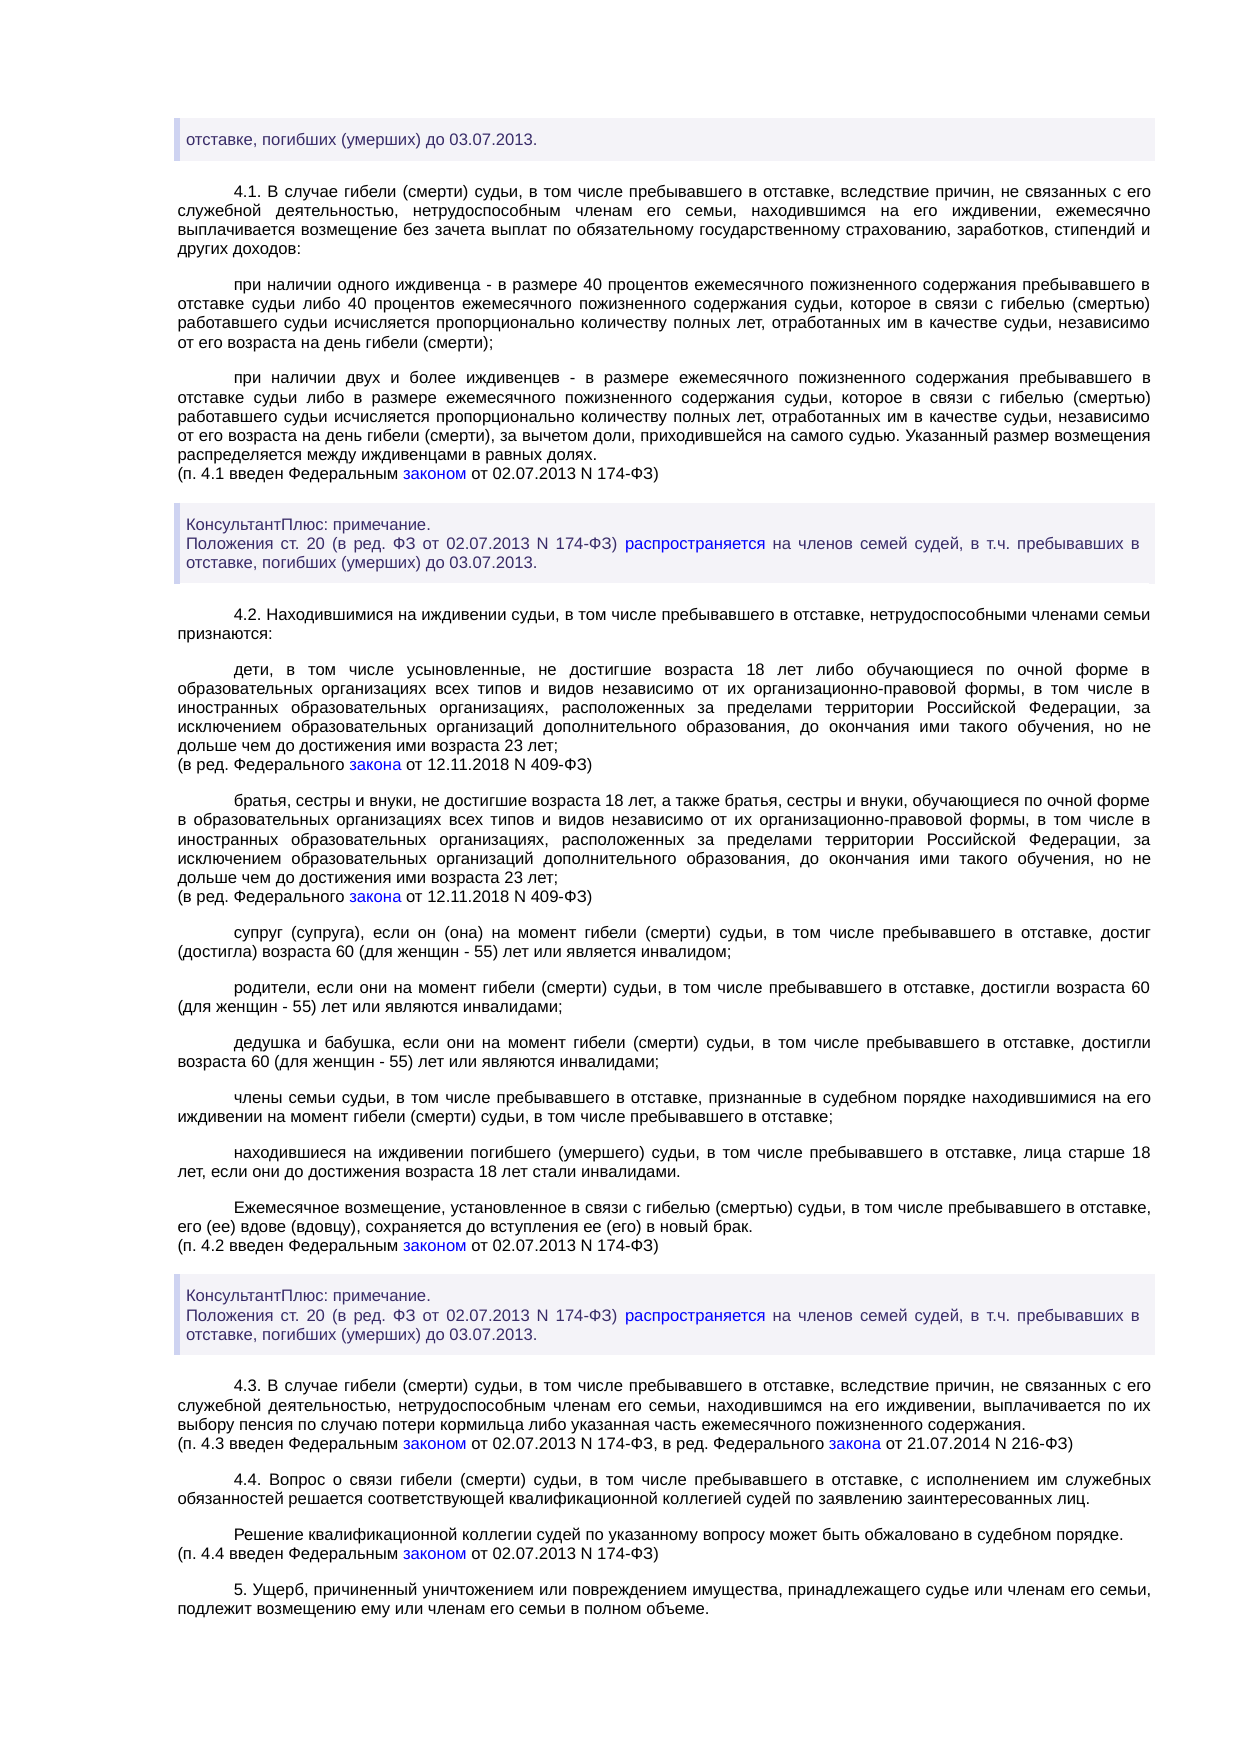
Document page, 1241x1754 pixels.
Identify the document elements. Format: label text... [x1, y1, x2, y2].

text (п. 4.4 введен Федеральным законом от 02.07.2013 N 174-ФЗ) [177, 1544, 1152, 1563]
text дедушка и бабушка, если они на момент гибели (смерти) судьи, в том числе пребывавшего в отставке, достигли возраста 60 (для женщин - 55) лет или являются инвалидами; [177, 1033, 1152, 1071]
text (в ред. Федерального закона от 12.11.2018 N 409-ФЗ) [177, 887, 1152, 906]
text находившиеся на иждивении погибшего (умершего) судьи, в том числе пребывавшего в отставке, лица старше 18 лет, если они до достижения возраста 18 лет стали инвалидами. [177, 1143, 1152, 1181]
text при наличии двух и более иждивенцев - в размере ежемесячного пожизненного содержания пребывавшего в отставке судьи либо в размере ежемесячного пожизненного содержания судьи, которое в связи с гибелью (смертью) работавшего судьи исчисляется пропорционально количеству полных лет, отработанных им в качестве судьи, независимо от его возраста на день гибели (смерти), за вычетом доли, приходившейся на самого судью. Указанный размер возмещения распределяется между иждивенцами в равных долях. [177, 368, 1152, 464]
text (п. 4.3 введен Федеральным законом от 02.07.2013 N 174-ФЗ, в ред. Федерального закона от 21.07.2014 N 216-ФЗ) [177, 1434, 1152, 1453]
text 5. Ущерб, причиненный уничтожением или повреждением имущества, принадлежащего судье или членам его семьи, подлежит возмещению ему или членам его семьи в полном объеме. [177, 1579, 1152, 1618]
text дети, в том числе усыновленные, не достигшие возраста 18 лет либо обучающиеся по очной форме в образовательных организациях всех типов и видов независимо от их организационно-правовой формы, в том числе в иностранных образовательных организациях, расположенных за пределами территории Российской Федерации, за исключением образовательных организаций дополнительного образования, до окончания ими такого обучения, но не дольше чем до достижения ими возраста 23 лет; [177, 659, 1152, 755]
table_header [180, 118, 1149, 161]
text Ежемесячное возмещение, установленное в связи с гибелью (смертью) судьи, в том числе пребывавшего в отставке, его (ее) вдове (вдовцу), сохраняется до вступления ее (его) в новый брак. [177, 1198, 1152, 1236]
text братья, сестры и внуки, не достигшие возраста 18 лет, а также братья, сестры и внуки, обучающиеся по очной форме в образовательных организациях всех типов и видов независимо от их организационно-правовой формы, в том числе в иностранных образовательных организациях, расположенных за пределами территории Российской Федерации, за исключением образовательных организаций дополнительного образования, до окончания ими такого обучения, но не дольше чем до достижения ими возраста 23 лет; [177, 791, 1152, 887]
text (п. 4.1 введен Федеральным законом от 02.07.2013 N 174-ФЗ) [177, 464, 1152, 483]
text члены семьи судьи, в том числе пребывавшего в отставке, признанные в судебном порядке находившимися на его иждивении на момент гибели (смерти) судьи, в том числе пребывавшего в отставке; [177, 1088, 1152, 1126]
text супруг (супруга), если он (она) на момент гибели (смерти) судьи, в том числе пребывавшего в отставке, достиг (достигла) возраста 60 (для женщин - 55) лет или является инвалидом; [177, 923, 1152, 961]
text Решение квалификационной коллегии судей по указанному вопросу может быть обжаловано в судебном порядке. [177, 1524, 1152, 1544]
text 4.1. В случае гибели (смерти) судьи, в том числе пребывавшего в отставке, вследствие причин, не связанных с его служебной деятельностью, нетрудоспособным членам его семьи, находившимся на его иждивении, ежемесячно выплачивается возмещение без зачета выплат по обязательному государственному страхованию, заработков, стипендий и других доходов: [177, 182, 1152, 258]
text 4.2. Находившимися на иждивении судьи, в том числе пребывавшего в отставке, нетрудоспособными членами семьи признаются: [177, 604, 1152, 643]
text 4.3. В случае гибели (смерти) судьи, в том числе пребывавшего в отставке, вследствие причин, не связанных с его служебной деятельностью, нетрудоспособным членам его семьи, находившимся на его иждивении, выплачивается по их выбору пенсия по случаю потери кормильца либо указанная часть ежемесячного пожизненного содержания. [177, 1376, 1152, 1434]
text (в ред. Федерального закона от 12.11.2018 N 409-ФЗ) [177, 755, 1152, 774]
text при наличии одного иждивенца - в размере 40 процентов ежемесячного пожизненного содержания пребывавшего в отставке судьи либо 40 процентов ежемесячного пожизненного содержания судьи, которое в связи с гибелью (смертью) работавшего судьи исчисляется пропорционально количеству полных лет, отработанных им в качестве судьи, независимо от его возраста на день гибели (смерти); [177, 275, 1152, 352]
text 4.4. Вопрос о связи гибели (смерти) судьи, в том числе пребывавшего в отставке, с исполнением им служебных обязанностей решается соответствующей квалификационной коллегией судей по заявлению заинтересованных лиц. [177, 1469, 1152, 1508]
text (п. 4.2 введен Федеральным законом от 02.07.2013 N 174-ФЗ) [177, 1236, 1152, 1255]
text родители, если они на момент гибели (смерти) судьи, в том числе пребывавшего в отставке, достигли возраста 60 (для женщин - 55) лет или являются инвалидами; [177, 978, 1152, 1016]
